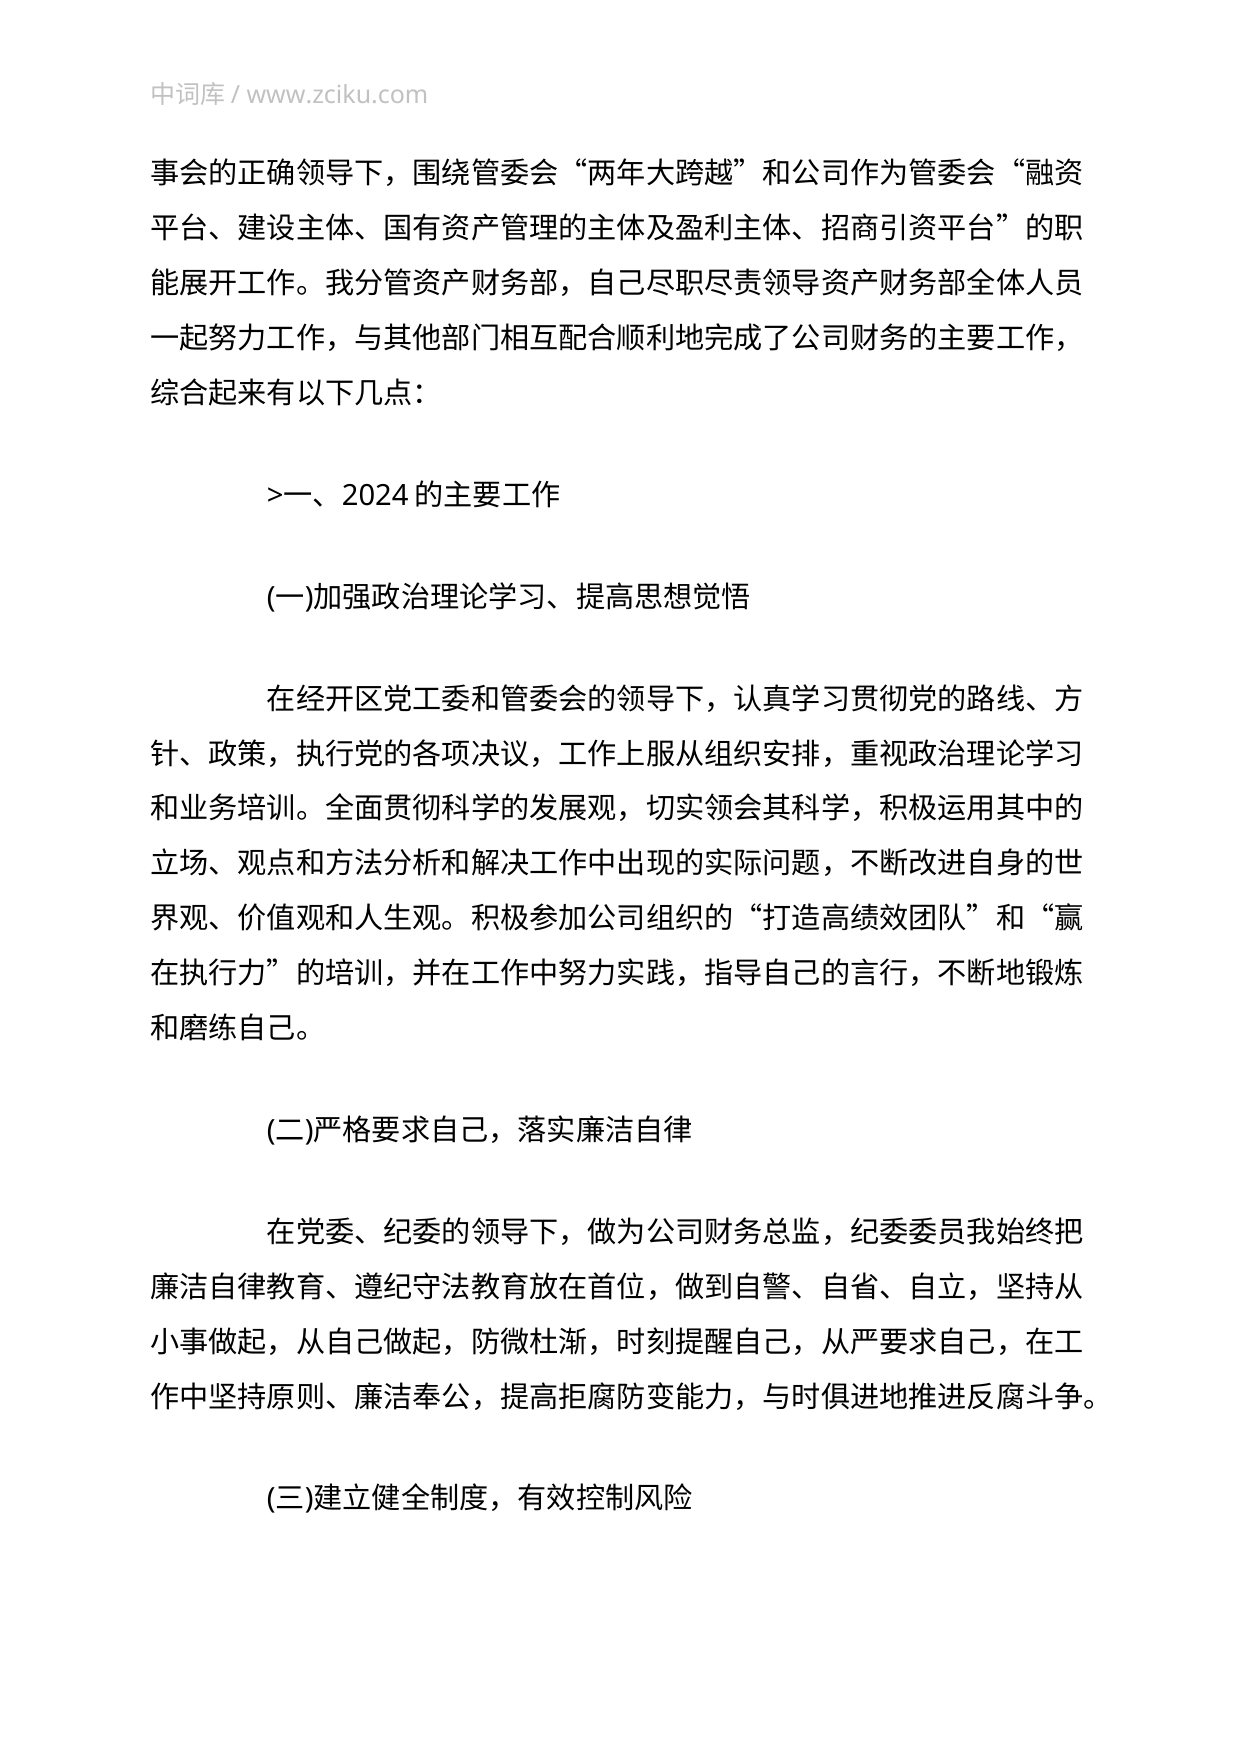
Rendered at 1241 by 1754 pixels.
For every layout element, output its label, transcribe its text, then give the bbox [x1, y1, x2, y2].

text 在经开区党工委和管委会的领导下，认真学习贯彻党的路线、方针、政策，执行党的各项决议，工作上服从组织安排，重视政治理论学习和业务培训。全面贯彻科学的发展观，切实领会其科学，积极运用其中的立场、观点和方法分析和解决工作中出现的实际问题，不断改进自身的世界观、价值观和人生观。积极参加公司组织的“打造高绩效团队”和“赢在执行力”的培训，并在工作中努力实践，指导自己的言行，不断地锻炼和磨练自己。 [150, 675, 1090, 1047]
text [150, 150, 1090, 412]
text (二)严格要求自己，落实廉洁自律 [150, 1106, 1090, 1149]
text >一、2024的主要工作 [150, 471, 1090, 514]
text (三)建立健全制度，有效控制风险 [150, 1475, 1090, 1517]
text 在党委、纪委的领导下，做为公司财务总监，纪委委员我始终把廉洁自律教育、遵纪守法教育放在首位，做到自警、自省、自立，坚持从小事做起，从自己做起，防微杜渐，时刻提醒自己，从严要求自己，在工作中坚持原则、廉洁奉公，提高拒腐防变能力，与时俱进地推进反腐斗争。 [150, 1208, 1090, 1415]
text (一)加强政治理论学习、提高思想觉悟 [150, 573, 1090, 616]
